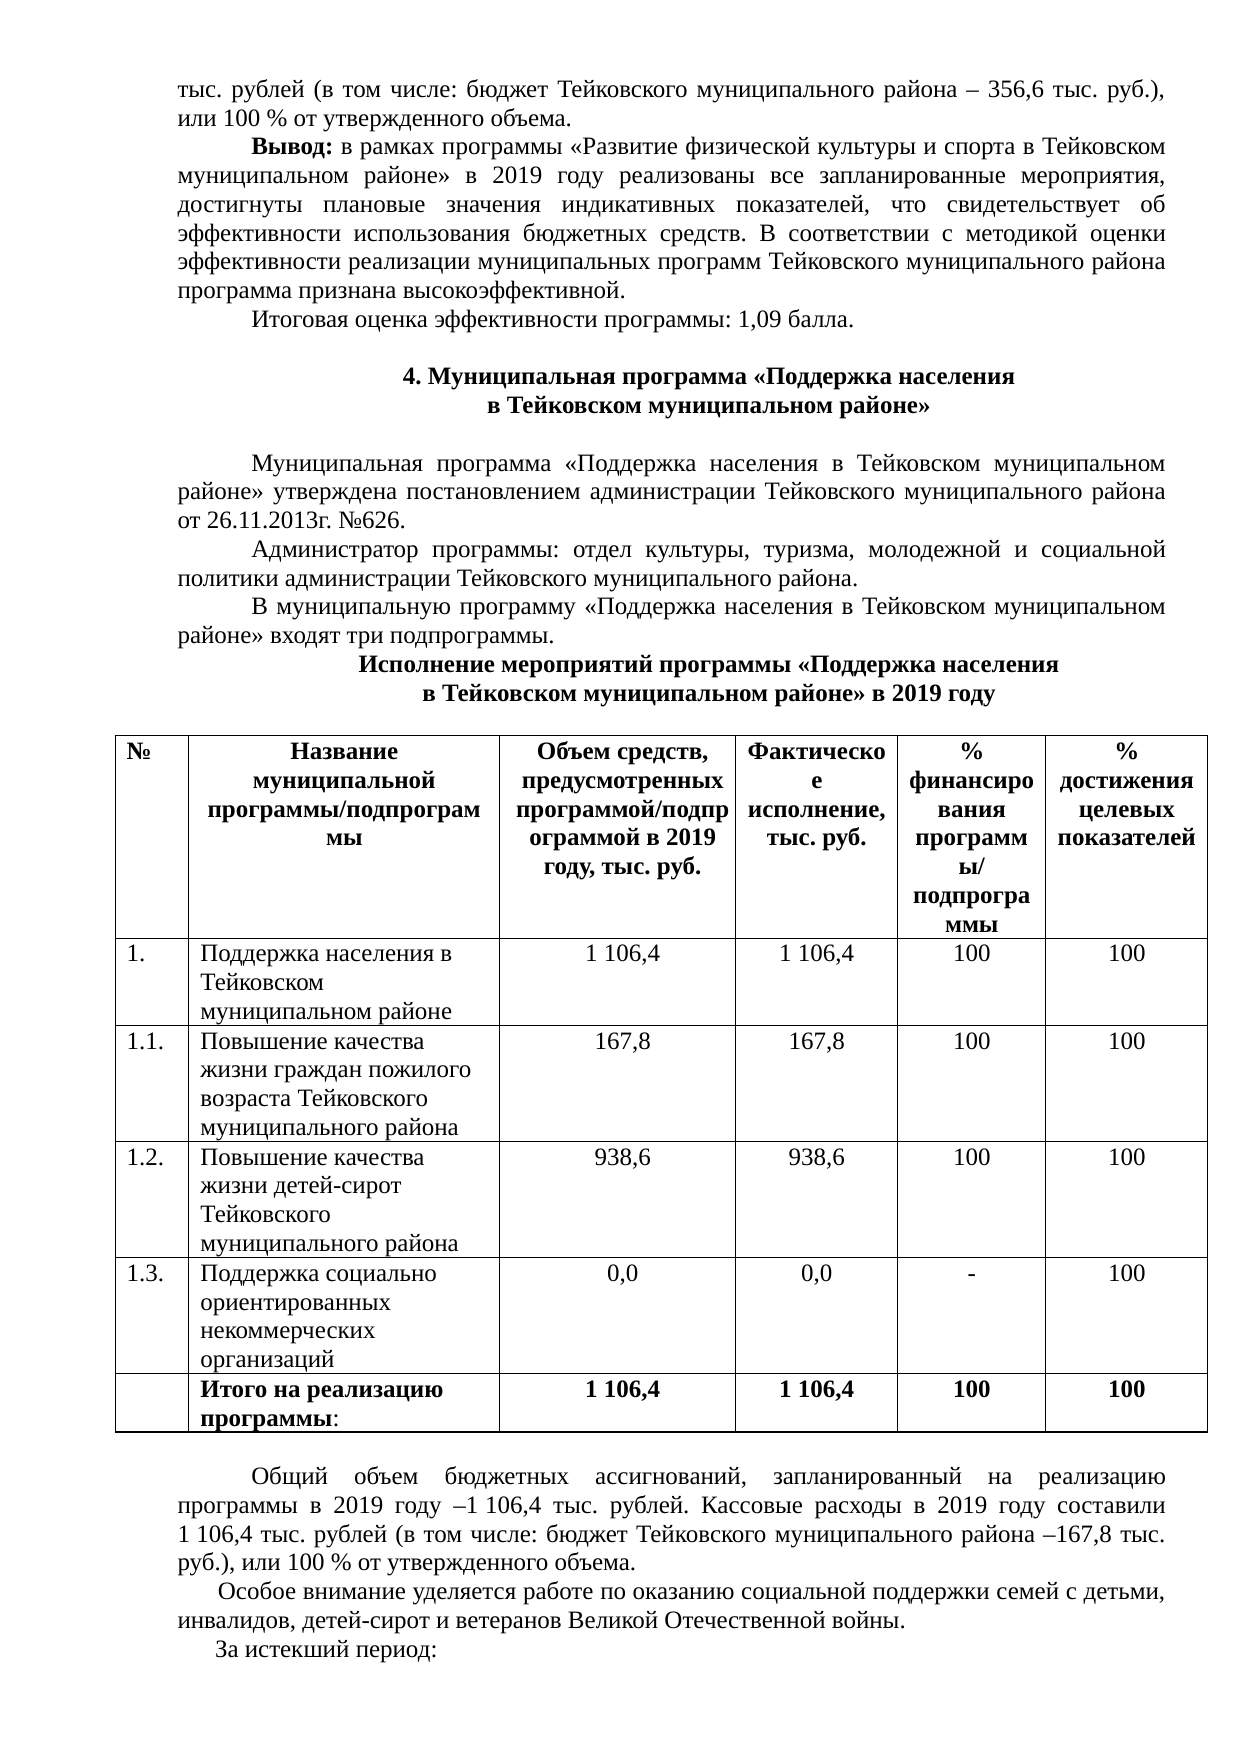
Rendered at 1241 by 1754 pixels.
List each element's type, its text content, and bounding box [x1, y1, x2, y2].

table_cell 1 106,4 [736, 1374, 897, 1431]
table_cell Поддержка населения в Тейковском муниципальном районе [189, 939, 499, 1025]
table_cell 1 106,4 [500, 939, 735, 1025]
text Общий объем бюджетных ассигнований, запланированный на реализацию программы в 2019 году –1 106,4 тыс. рублей. Кассовые расходы в 2019 году составили 1 106,4 тыс. рублей (в том числе: бюджет Тейковского муниципального района –167,8 тыс. руб.), или 100 % от утвержденного объема. [177, 1461, 1167, 1576]
table_cell 100 [1046, 1026, 1207, 1141]
text Администратор программы: отдел культуры, туризма, молодежной и социальной политики администрации Тейковского муниципального района. [177, 534, 1167, 591]
table_header % финансирования программы/подпрограммы [898, 736, 1045, 937]
table_cell 167,8 [736, 1026, 897, 1141]
text Особое внимание уделяется работе по оказанию социальной поддержки семей с детьми, инвалидов, детей-сирот и ветеранов Великой Отечественной войны. [177, 1576, 1167, 1634]
table_cell 100 [1046, 1374, 1207, 1431]
table_cell Повышение качества жизни детей-сирот Тейковского муниципального района [189, 1142, 499, 1257]
table_cell 1 106,4 [736, 939, 897, 1025]
text Исполнение мероприятий программы «Поддержка населения [177, 649, 1167, 678]
table_cell 1.1. [116, 1026, 188, 1141]
table_header Название муниципальной программы/подпрограммы [189, 736, 499, 937]
table_cell Итого на реализацию программы: [189, 1374, 499, 1431]
table_cell 938,6 [500, 1142, 735, 1257]
table_header % достижения целевых показателей [1046, 736, 1207, 937]
text Муниципальная программа «Поддержка населения в Тейковском муниципальном районе» утверждена постановлением администрации Тейковского муниципального района от 26.11.2013г. №626. [177, 448, 1167, 534]
table_cell [116, 1374, 188, 1431]
table_cell 1.3. [116, 1258, 188, 1373]
text Итоговая оценка эффективности программы: 1,09 балла. [177, 304, 1167, 333]
table_cell 1 106,4 [500, 1374, 735, 1431]
table_cell Повышение качества жизни граждан пожилого возраста Тейковского муниципального района [189, 1026, 499, 1141]
table_cell 100 [1046, 939, 1207, 1025]
text 4. Муниципальная программа «Поддержка населения [177, 361, 1167, 390]
table_cell 167,8 [500, 1026, 735, 1141]
table_header Фактическое исполнение, тыс. руб. [736, 736, 897, 937]
table_cell Поддержка социально ориентированных некоммерческих организаций [189, 1258, 499, 1373]
table_cell 0,0 [736, 1258, 897, 1373]
table_cell 100 [898, 1026, 1045, 1141]
table_cell 100 [1046, 1258, 1207, 1373]
table_cell - [898, 1258, 1045, 1373]
table_header Объем средств, предусмотренных программой/подпрограммой в 2019 году, тыс. руб. [500, 736, 735, 937]
table_cell 938,6 [736, 1142, 897, 1257]
text Вывод: в рамках программы «Развитие физической культуры и спорта в Тейковском муниципальном районе» в 2019 году реализованы все запланированные мероприятия, достигнуты плановые значения индикативных показателей, что свидетельствует об эффективности использования бюджетных средств. В соответствии с методикой оценки эффективности реализации муниципальных программ Тейковского муниципального района программа признана высокоэффективной. [177, 131, 1167, 304]
text За истекший период: [177, 1634, 1167, 1662]
text В муниципальную программу «Поддержка населения в Тейковском муниципальном районе» входят три подпрограммы. [177, 591, 1167, 649]
table_cell 100 [1046, 1142, 1207, 1257]
text в Тейковском муниципальном районе» [177, 390, 1167, 419]
table_cell 1.2. [116, 1142, 188, 1257]
table_cell 100 [898, 1142, 1045, 1257]
table_cell 100 [898, 939, 1045, 1025]
table_header № [116, 736, 188, 937]
table_cell 0,0 [500, 1258, 735, 1373]
table_cell 100 [898, 1374, 1045, 1431]
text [177, 74, 1167, 131]
text в Тейковском муниципальном районе» в 2019 году [177, 678, 1167, 706]
table_cell 1. [116, 939, 188, 1025]
